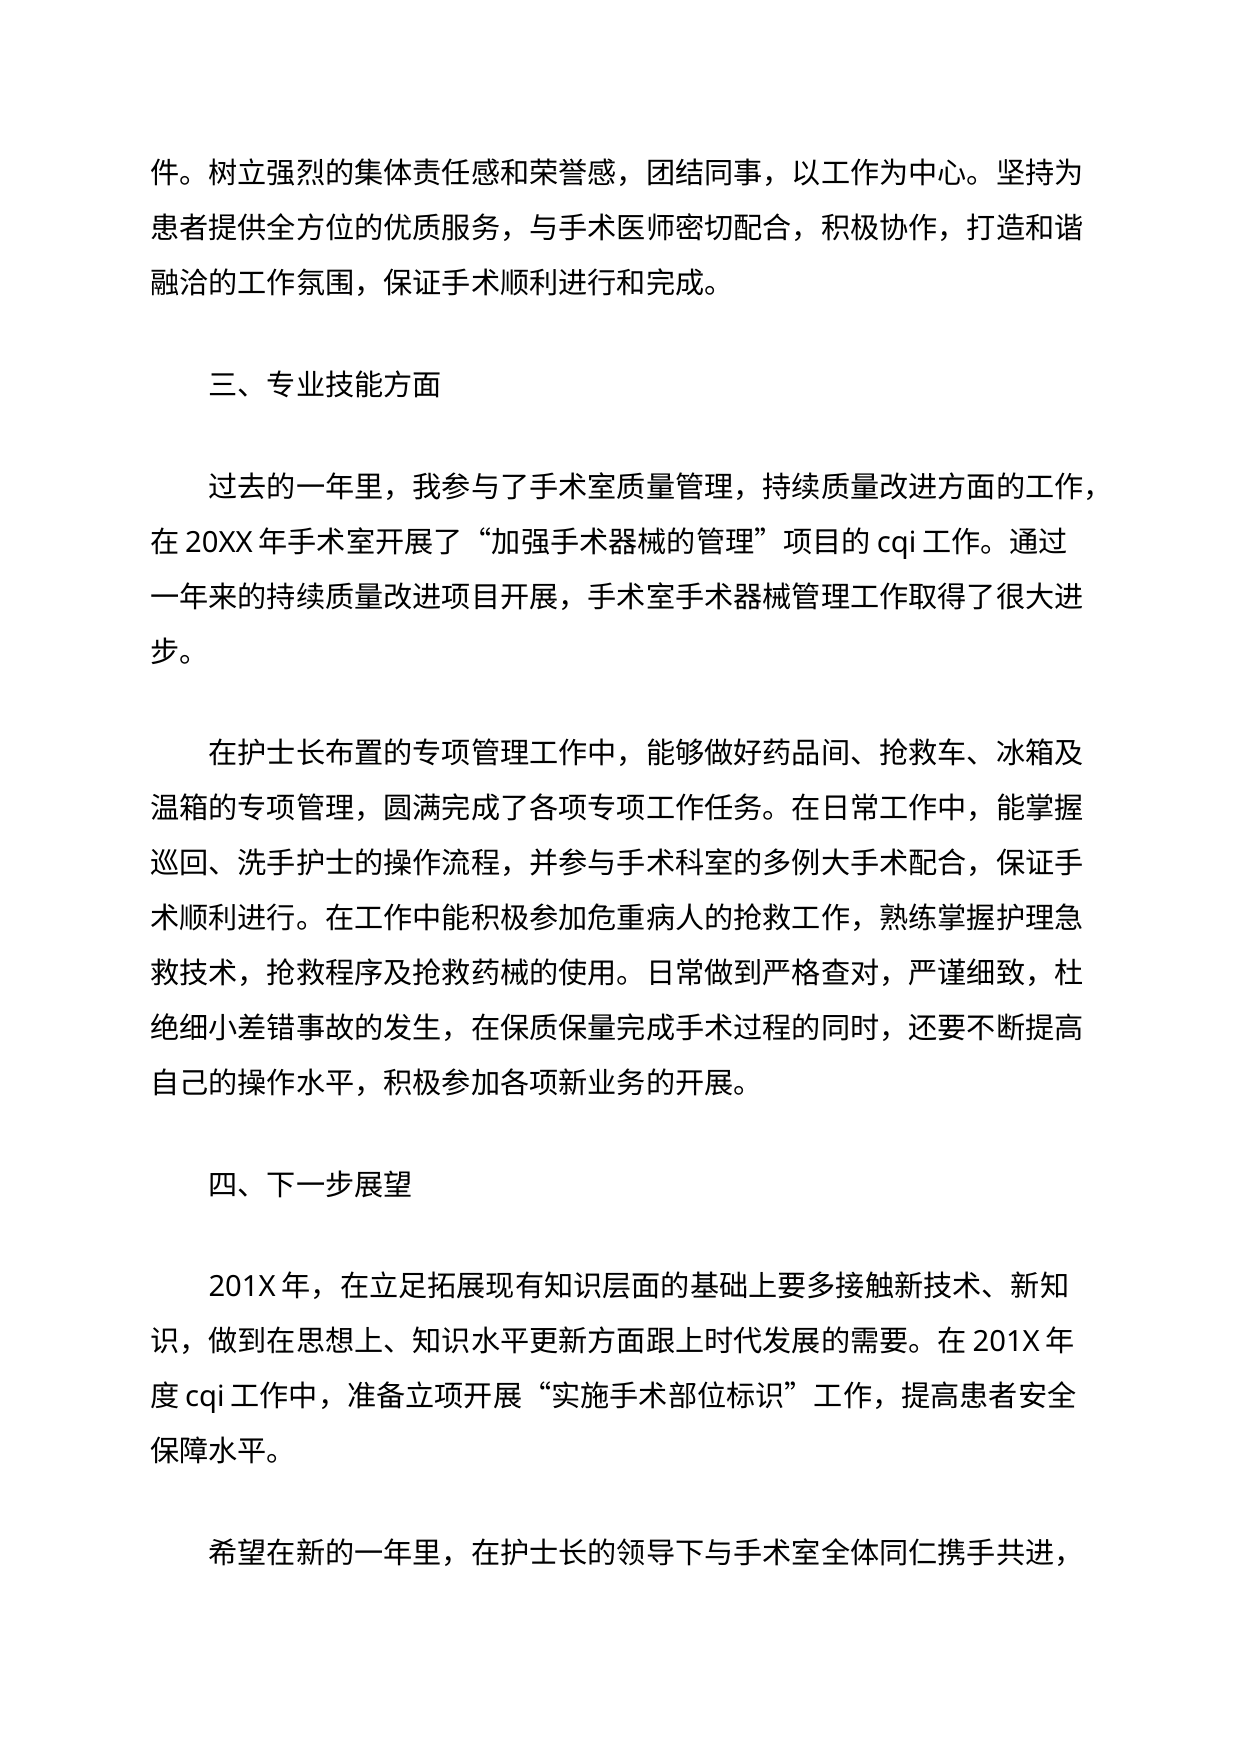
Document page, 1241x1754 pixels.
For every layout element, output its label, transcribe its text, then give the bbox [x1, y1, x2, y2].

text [150, 1529, 1090, 1572]
text 在护士长布置的专项管理工作中，能够做好药品间、抢救车、冰箱及温箱的专项管理，圆满完成了各项专项工作任务。在日常工作中，能掌握巡回、洗手护士的操作流程，并参与手术科室的多例大手术配合，保证手术顺利进行。在工作中能积极参加危重病人的抢救工作，熟练掌握护理急救技术，抢救程序及抢救药械的使用。日常做到严格查对，严谨细致，杜绝细小差错事故的发生，在保质保量完成手术过程的同时，还要不断提高自己的操作水平，积极参加各项新业务的开展。 [150, 730, 1090, 1102]
text 201X年，在立足拓展现有知识层面的基础上要多接触新技术、新知识，做到在思想上、知识水平更新方面跟上时代发展的需要。在201X年度cqi工作中，准备立项开展“实施手术部位标识”工作，提高患者安全保障水平。 [150, 1263, 1090, 1470]
text 三、专业技能方面 [150, 362, 1090, 404]
text 过去的一年里，我参与了手术室质量管理，持续质量改进方面的工作，在20XX年手术室开展了“加强手术器械的管理”项目的cqi工作。通过一年来的持续质量改进项目开展，手术室手术器械管理工作取得了很大进步。 [150, 463, 1090, 670]
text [150, 150, 1090, 302]
text 四、下一步展望 [150, 1161, 1090, 1203]
